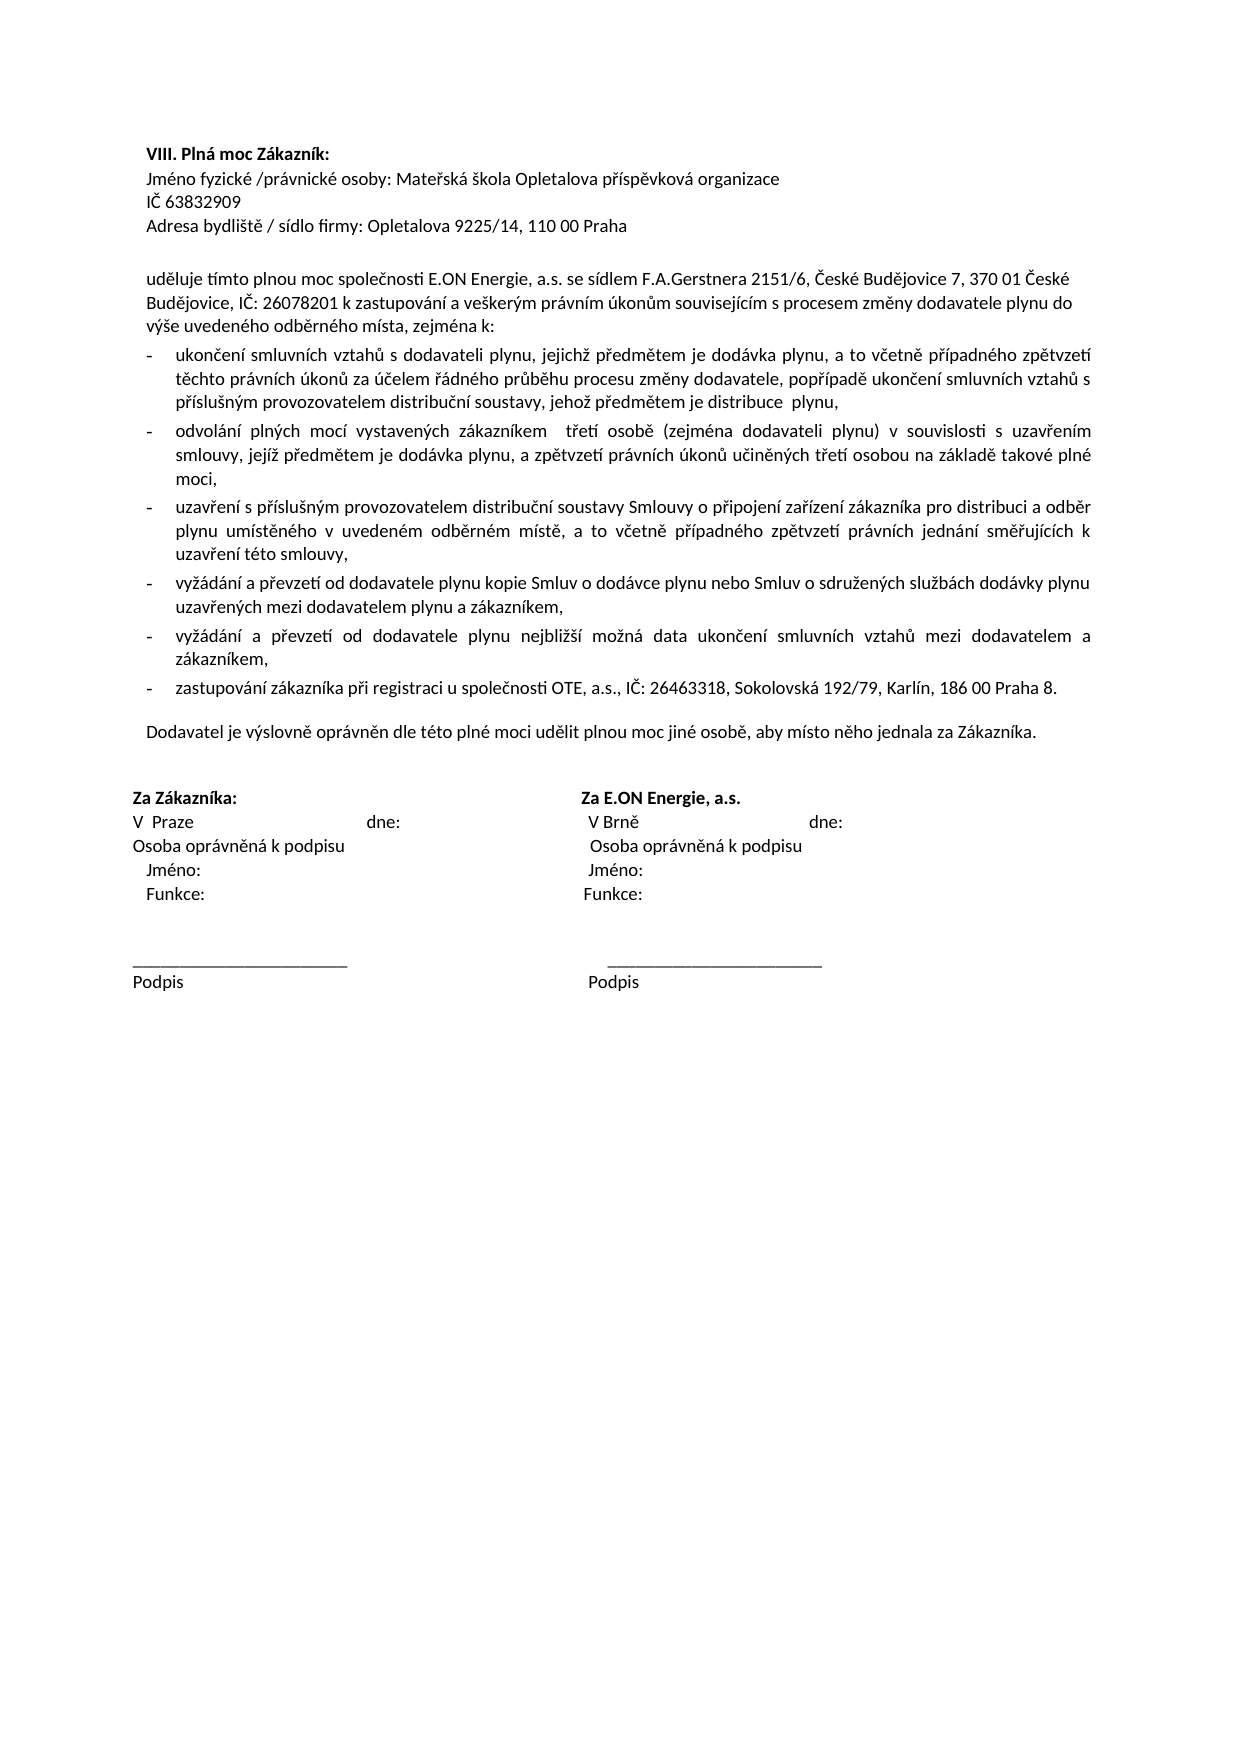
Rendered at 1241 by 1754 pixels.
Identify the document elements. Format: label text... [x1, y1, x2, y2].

text Jméno: Jméno: [146, 858, 853, 881]
text Za Zákazníka: Za E.ON Energie, a.s. [133, 786, 1169, 809]
text uděluje tímto plnou moc společnosti E.ON Energie, a.s. se sídlem F.A.Gerstnera 2151/6, České Budějovice 7, 370 01 České Budějovice, IČ: 26078201 k zastupování a veškerým právním úkonům souvisejícím s procesem změny dodavatele plynu do výše uvedeného odběrného místa, zejména k: [146, 267, 1093, 337]
text VIII. Plná moc Zákazník: [146, 143, 333, 166]
list vyžádání a převzetí od dodavatele plynu nejbližší možná data ukončení smluvních vztahů mezi dodavatelem a zákazníkem, [146, 624, 1093, 670]
text Podpis Podpis [133, 971, 1169, 994]
text Dodavatel je výslovně oprávněn dle této plné moci udělit plnou moc jiné osobě, aby místo něho jednala za Zákazníka. [146, 720, 1093, 743]
text Osoba oprávněná k podpisu Osoba oprávněná k podpisu [133, 834, 1169, 857]
text Adresa bydliště / sídlo firmy: Opletalova 9225/14, 110 00 Praha [146, 214, 1093, 237]
text V Praze dne: V Brně dne: [133, 810, 1169, 833]
list zastupování zákazníka při registraci u společnosti OTE, a.s., IČ: 26463318, Sokolovská 192/79, Karlín, 186 00 Praha 8. [146, 676, 1093, 699]
list odvolání plných mocí vystavených zákazníkem třetí osobě (zejména dodavateli plynu) v souvislosti s uzavřením smlouvy, jejíž předmětem je dodávka plynu, a zpětvzetí právních úkonů učiněných třetí osobou na základě takové plné moci, [146, 419, 1093, 489]
text Funkce: Funkce: [146, 882, 853, 905]
text IČ 63832909 [146, 191, 801, 213]
text _______________________ _______________________ [133, 947, 1169, 970]
text Jméno fyzické /právnické osoby: Mateřská škola Opletalova příspěvková organizace [146, 167, 801, 189]
list vyžádání a převzetí od dodavatele plynu kopie Smluv o dodávce plynu nebo Smluv o sdružených službách dodávky plynu uzavřených mezi dodavatelem plynu a zákazníkem, [146, 572, 1093, 618]
list uzavření s příslušným provozovatelem distribuční soustavy Smlouvy o připojení zařízení zákazníka pro distribuci a odběr plynu umístěného v uvedeném odběrném místě, a to včetně případného zpětvzetí právních jednání směřujících k uzavření této smlouvy, [146, 496, 1093, 566]
list ukončení smluvních vztahů s dodavateli plynu, jejichž předmětem je dodávka plynu, a to včetně případného zpětvzetí těchto právních úkonů za účelem řádného průběhu procesu změny dodavatele, popřípadě ukončení smluvních vztahů s příslušným provozovatelem distribuční soustavy, jehož předmětem je distribuce plynu, [146, 343, 1093, 413]
